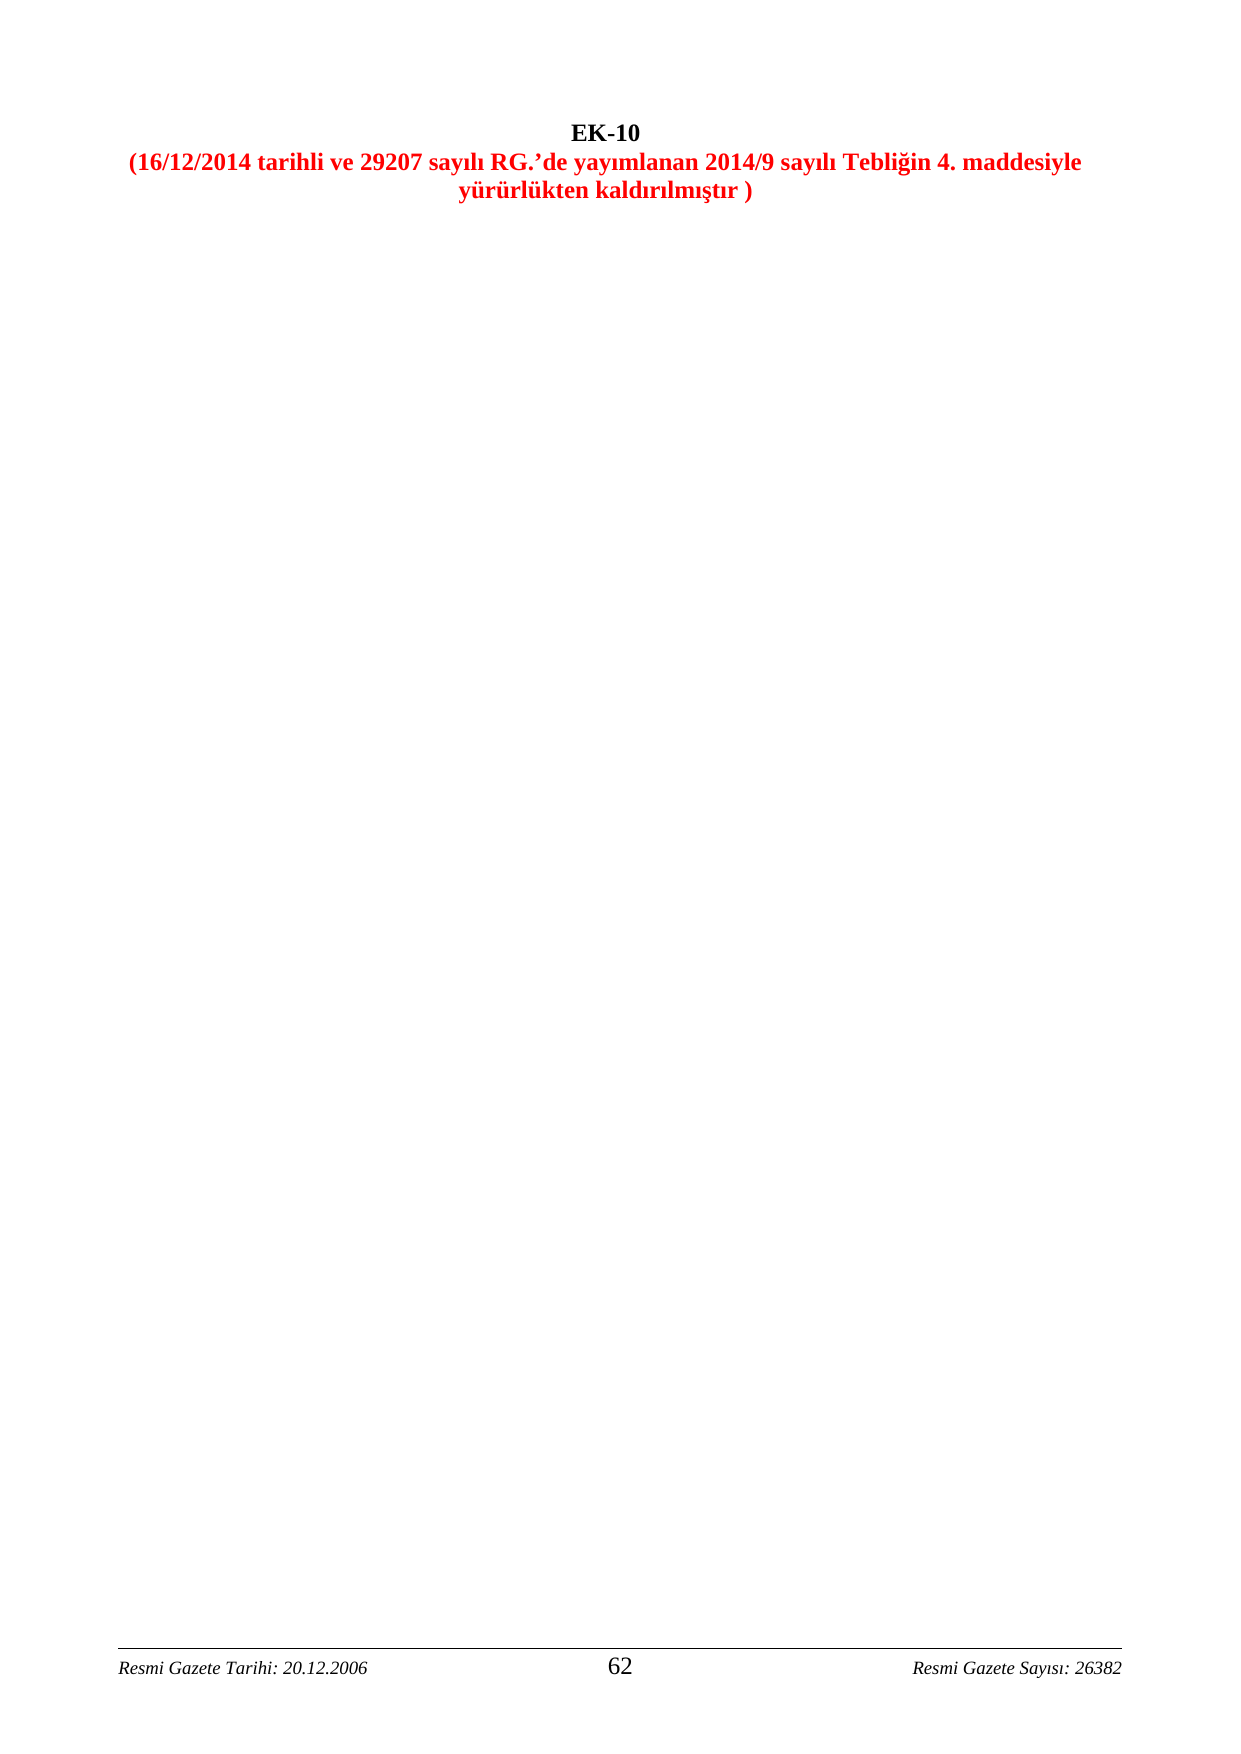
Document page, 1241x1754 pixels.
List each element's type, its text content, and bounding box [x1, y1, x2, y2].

title EK-10 (16/12/2014 tarihli ve 29207 sayılı RG.’de yayımlanan 2014/9 sayılı Tebliğin 4. maddesiyle yürürlükten kaldırılmıştır ) [118, 118, 1093, 204]
